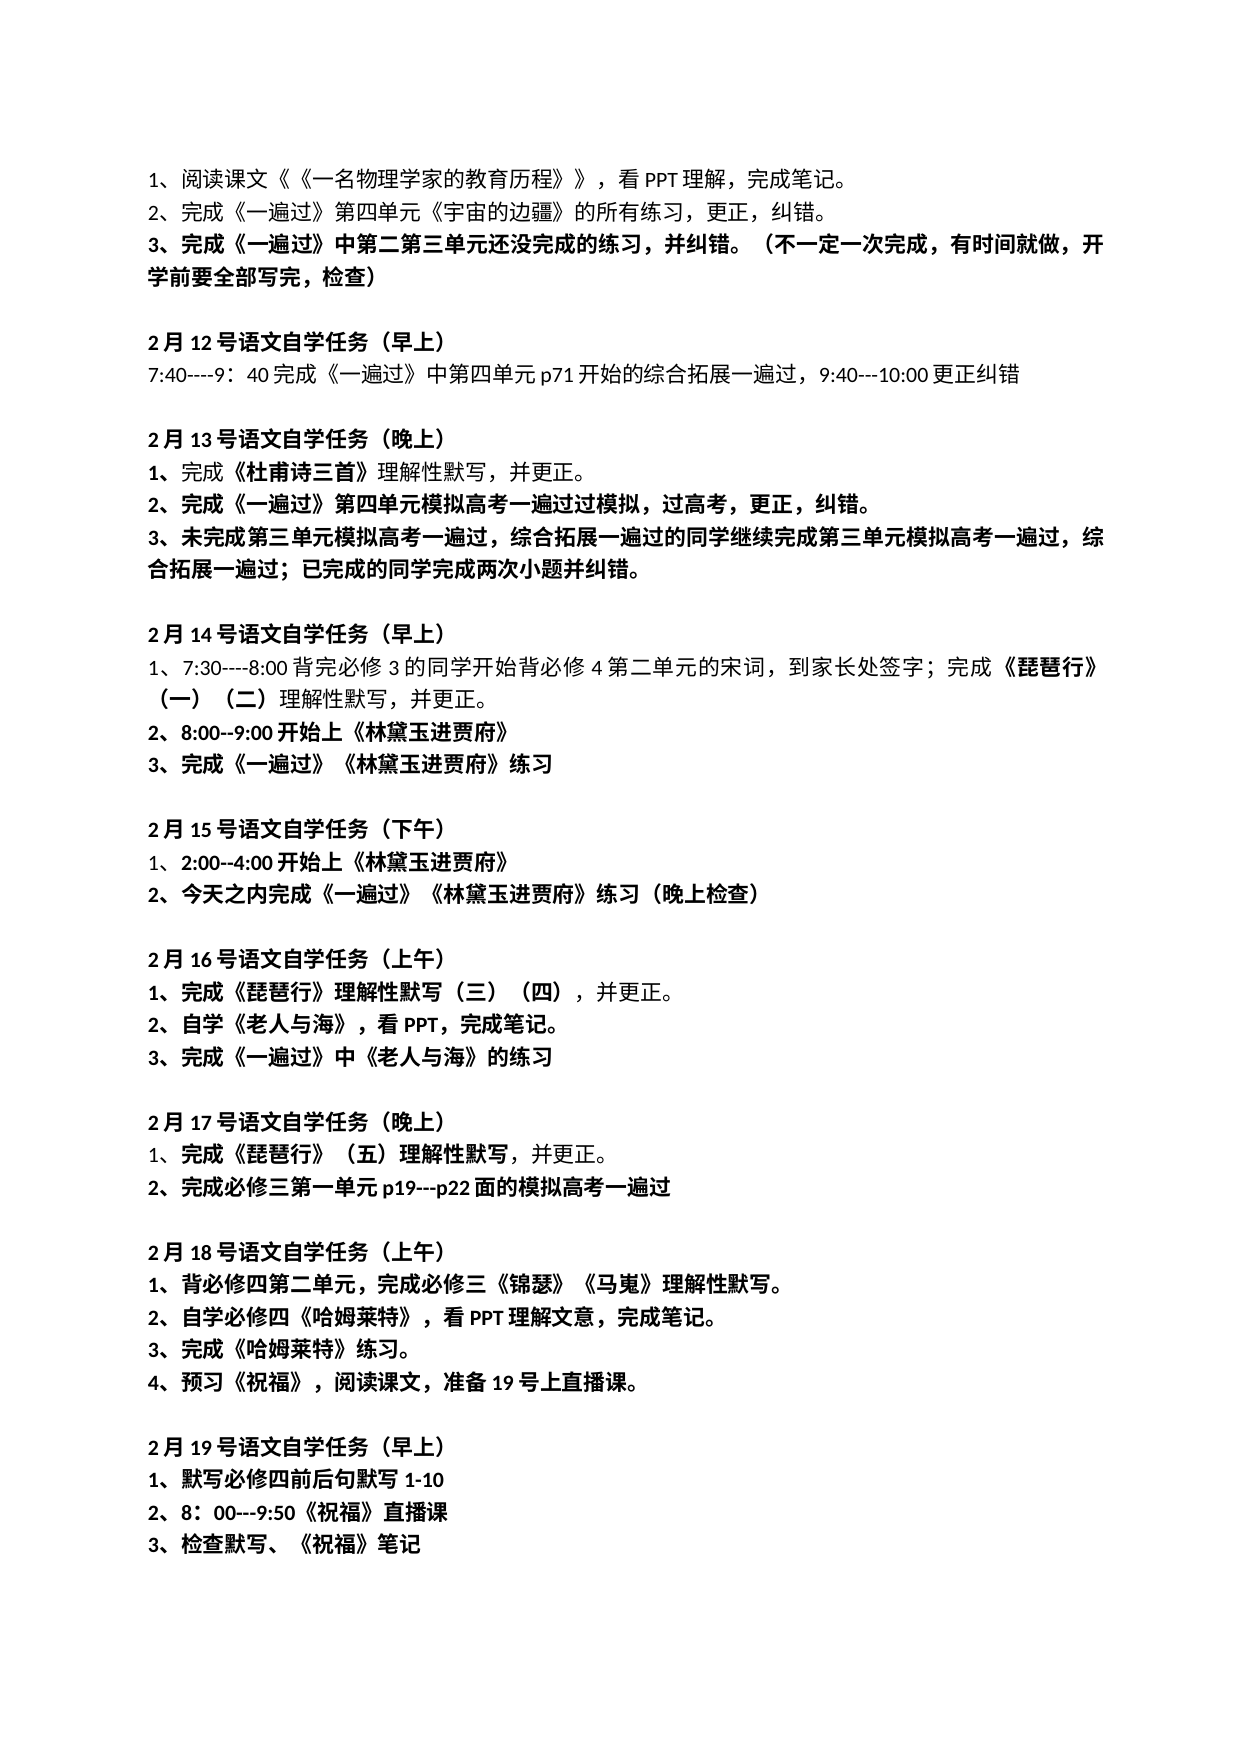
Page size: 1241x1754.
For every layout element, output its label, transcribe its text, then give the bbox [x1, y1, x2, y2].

text 1、完成《琵琶行》理解性默写（三）（四），并更正。 [148, 974, 1107, 1007]
list 1、默写必修四前后句默写1-10 [148, 1462, 1107, 1494]
text 1、完成《杜甫诗三首》理解性默写，并更正。 [148, 454, 1107, 487]
text 1、完成《琵琶行》（五）理解性默写，并更正。 [148, 1137, 1107, 1169]
text 1、2:00--4:00开始上《林黛玉进贾府》 [148, 844, 1107, 877]
text 2、完成《一遍过》第四单元模拟高考一遍过过模拟，过高考，更正，纠错。 [148, 487, 1107, 519]
text 2月18号语文自学任务（上午） [148, 1234, 1107, 1267]
list 2、自学必修四《哈姆莱特》，看PPT理解文意，完成笔记。 [148, 1299, 1107, 1332]
text 2、自学《老人与海》，看PPT，完成笔记。 [148, 1007, 1107, 1039]
list 3、完成《哈姆莱特》练习。 [148, 1332, 1107, 1364]
text 2、完成《一遍过》第四单元《宇宙的边疆》的所有练习，更正，纠错。 [148, 194, 1107, 227]
text 2月12号语文自学任务（早上） [148, 324, 1107, 357]
list 2、8：00---9:50《祝福》直播课 [148, 1494, 1107, 1527]
list 4、预习《祝福》，阅读课文，准备19号上直播课。 [148, 1364, 1107, 1397]
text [148, 227, 1107, 292]
text 3、未完成第三单元模拟高考一遍过，综合拓展一遍过的同学继续完成第三单元模拟高考一遍过，综合拓展一遍过；已完成的同学完成两次小题并纠错。 [148, 519, 1107, 584]
text 7:40----9：40完成《一遍过》中第四单元p71开始的综合拓展一遍过，9:40---10:00更正纠错 [148, 357, 1107, 389]
text 3、完成《一遍过》《林黛玉进贾府》练习 [148, 747, 1107, 779]
list 背必修四第二单元，完成必修三《锦瑟》《马嵬》理解性默写。 [148, 1267, 1107, 1299]
text 3、完成《一遍过》中《老人与海》的练习 [148, 1039, 1107, 1072]
text 2月13号语文自学任务（晚上） [148, 422, 1107, 454]
text 2月16号语文自学任务（上午） [148, 942, 1107, 974]
list 2月19号语文自学任务（早上） [148, 1429, 1107, 1462]
text 2、8:00--9:00开始上《林黛玉进贾府》 [148, 714, 1107, 747]
text 2月14号语文自学任务（早上） [148, 617, 1107, 649]
text 2、今天之内完成《一遍过》《林黛玉进贾府》练习（晚上检查） [148, 877, 1107, 909]
text 2月15号语文自学任务（下午） [148, 812, 1107, 844]
text 1、7:30----8:00背完必修3的同学开始背必修4第二单元的宋词，到家长处签字；完成《琵琶行》（一）（二）理解性默写，并更正。 [148, 649, 1107, 714]
list 3、检查默写、《祝福》笔记 [148, 1527, 1107, 1559]
text 2月17号语文自学任务（晚上） [148, 1104, 1107, 1137]
list 2、完成必修三第一单元p19---p22面的模拟高考一遍过 [148, 1169, 1107, 1202]
text 1、阅读课文《《一名物理学家的教育历程》》，看PPT理解，完成笔记。 [148, 162, 1107, 194]
